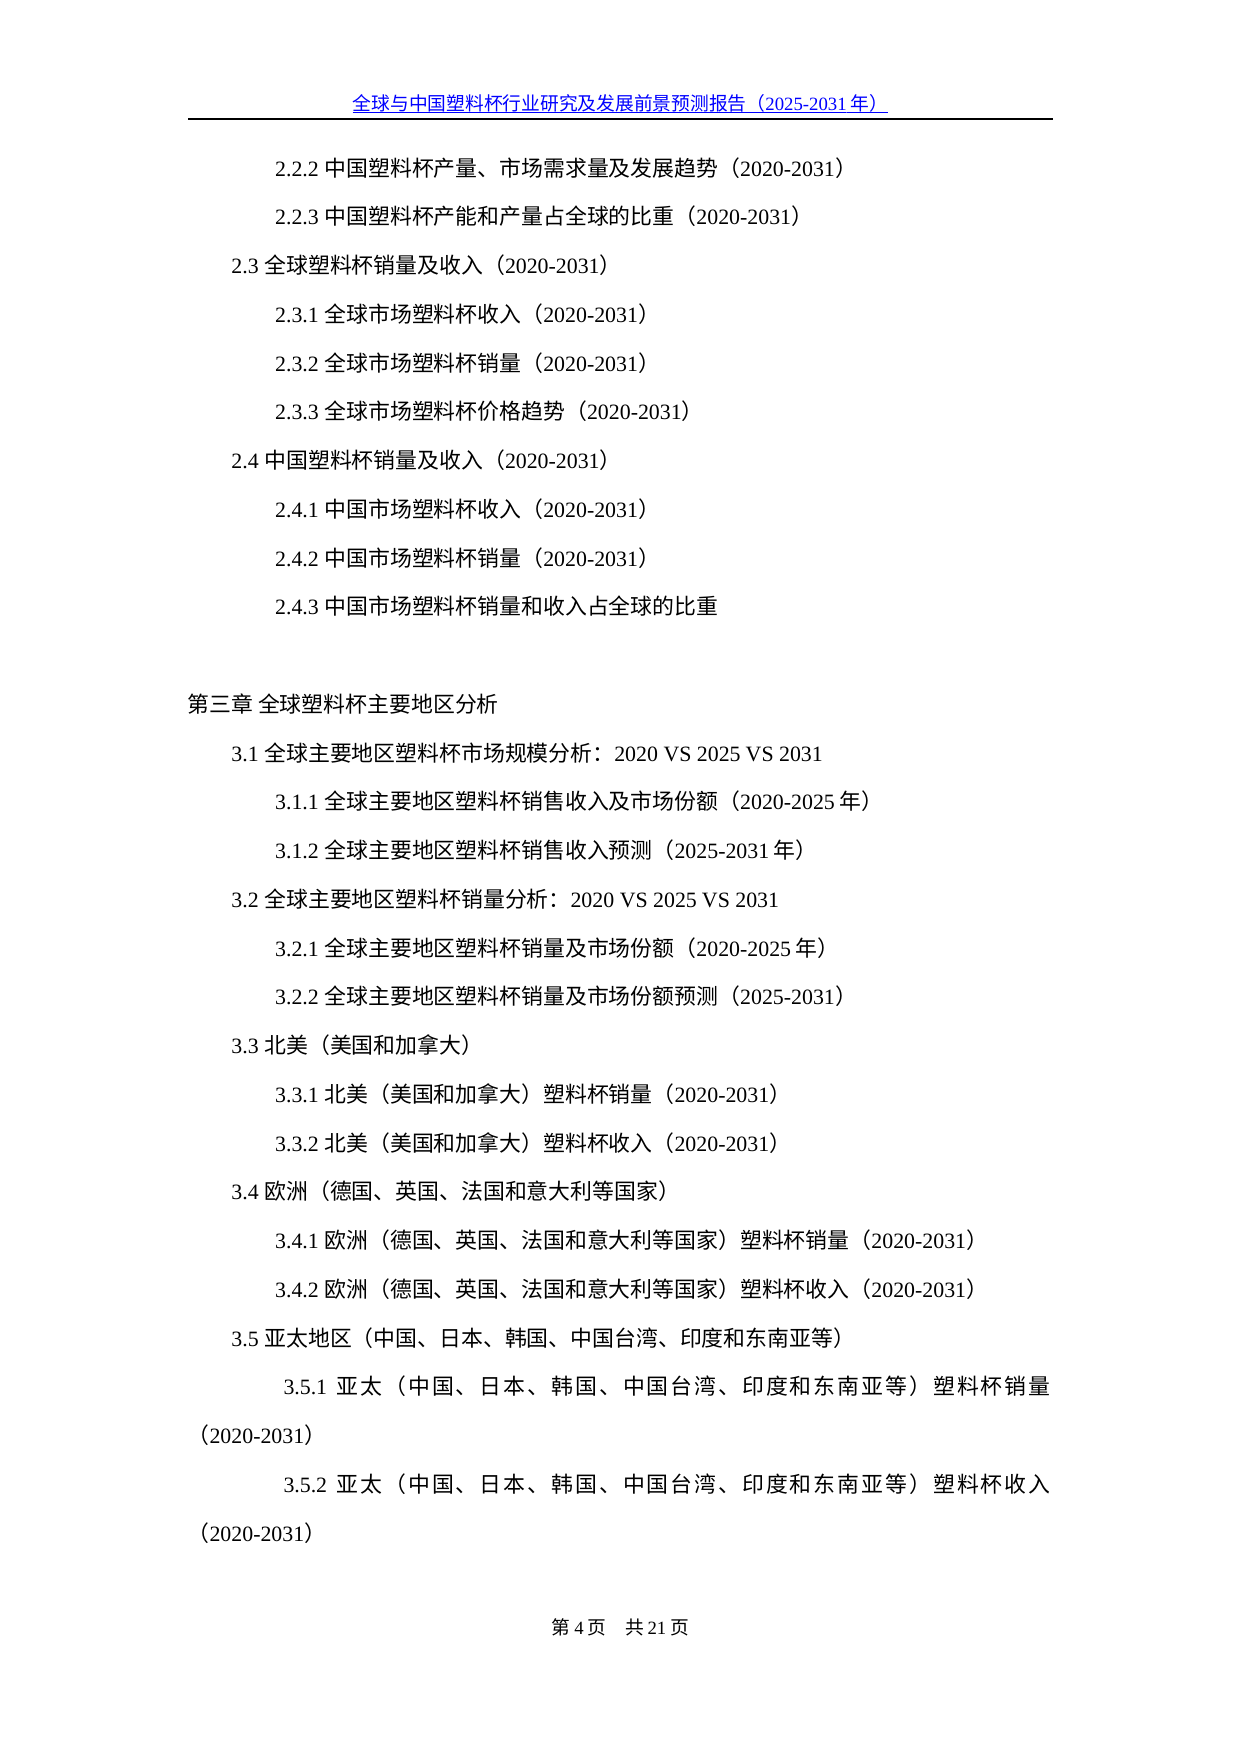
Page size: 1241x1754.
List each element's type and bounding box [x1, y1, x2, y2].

text [187, 150, 1053, 1548]
